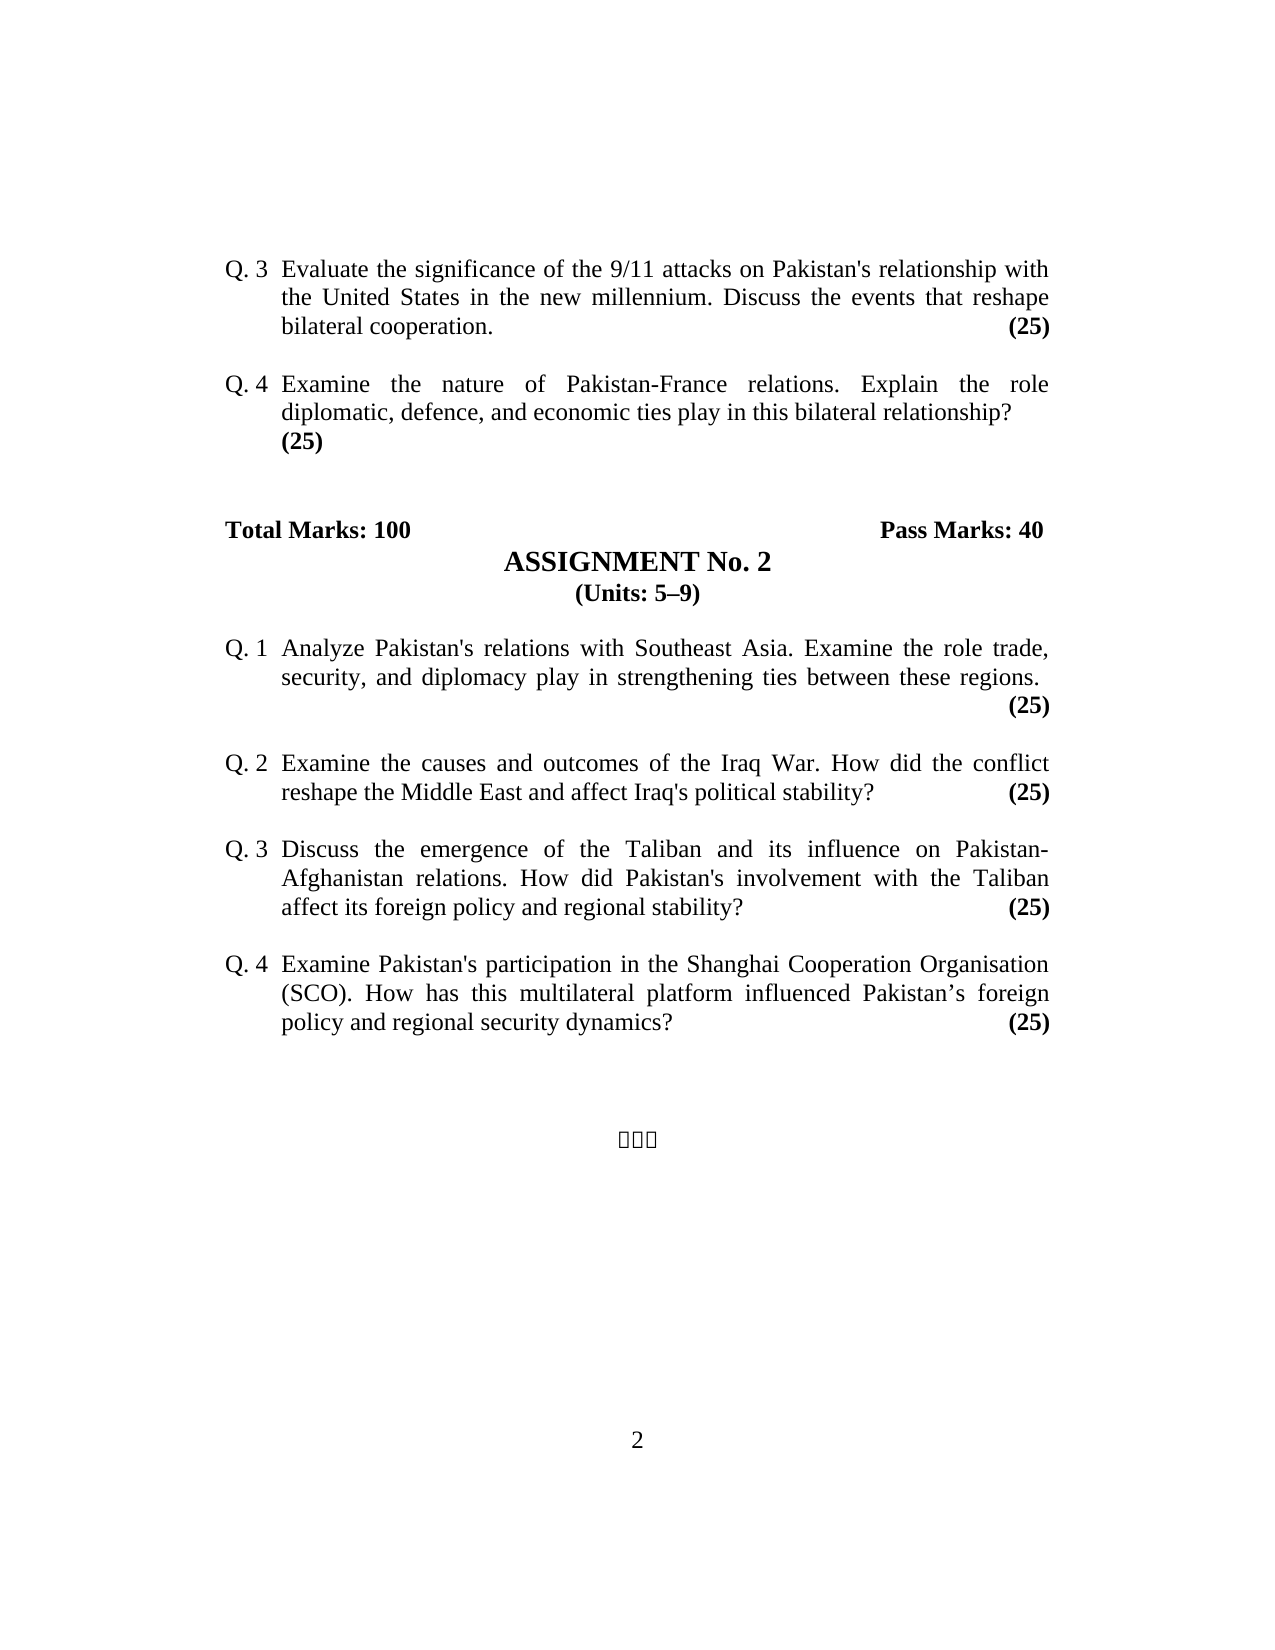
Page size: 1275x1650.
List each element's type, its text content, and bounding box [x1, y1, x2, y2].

text Q. 4 Examine the nature of Pakistan-France relations. Explain the role diplomatic, defence, and economic ties play in this bilateral relationship? (25) [225, 369, 1050, 455]
text Q. 2 Examine the causes and outcomes of the Iraq War. How did the conflict reshape the Middle East and affect Iraq's political stability? (25) [225, 748, 1050, 805]
text (Units: 5–9) [225, 578, 1050, 606]
text  [225, 1124, 1050, 1156]
text Q. 3 Evaluate the significance of the 9/11 attacks on Pakistan's relationship with the United States in the new millennium. Discuss the events that reshape bilateral cooperation. (25) [225, 254, 1050, 340]
text Q. 4 Examine Pakistan's participation in the Shanghai Cooperation Organisation (SCO). How has this multilateral platform influenced Pakistan’s foreign policy and regional security dynamics? (25) [225, 949, 1050, 1035]
text ASSIGNMENT No. 2 [225, 544, 1050, 578]
subtitle Total Marks: 100 Pass Marks: 40 [225, 515, 1050, 544]
text Q. 3 Discuss the emergence of the Taliban and its influence on Pakistan-Afghanistan relations. How did Pakistan's involvement with the Taliban affect its foreign policy and regional stability? (25) [225, 834, 1050, 920]
text Q. 1 Analyze Pakistan's relations with Southeast Asia. Examine the role trade, security, and diplomacy play in strengthening ties between these regions. (25) [225, 633, 1050, 719]
